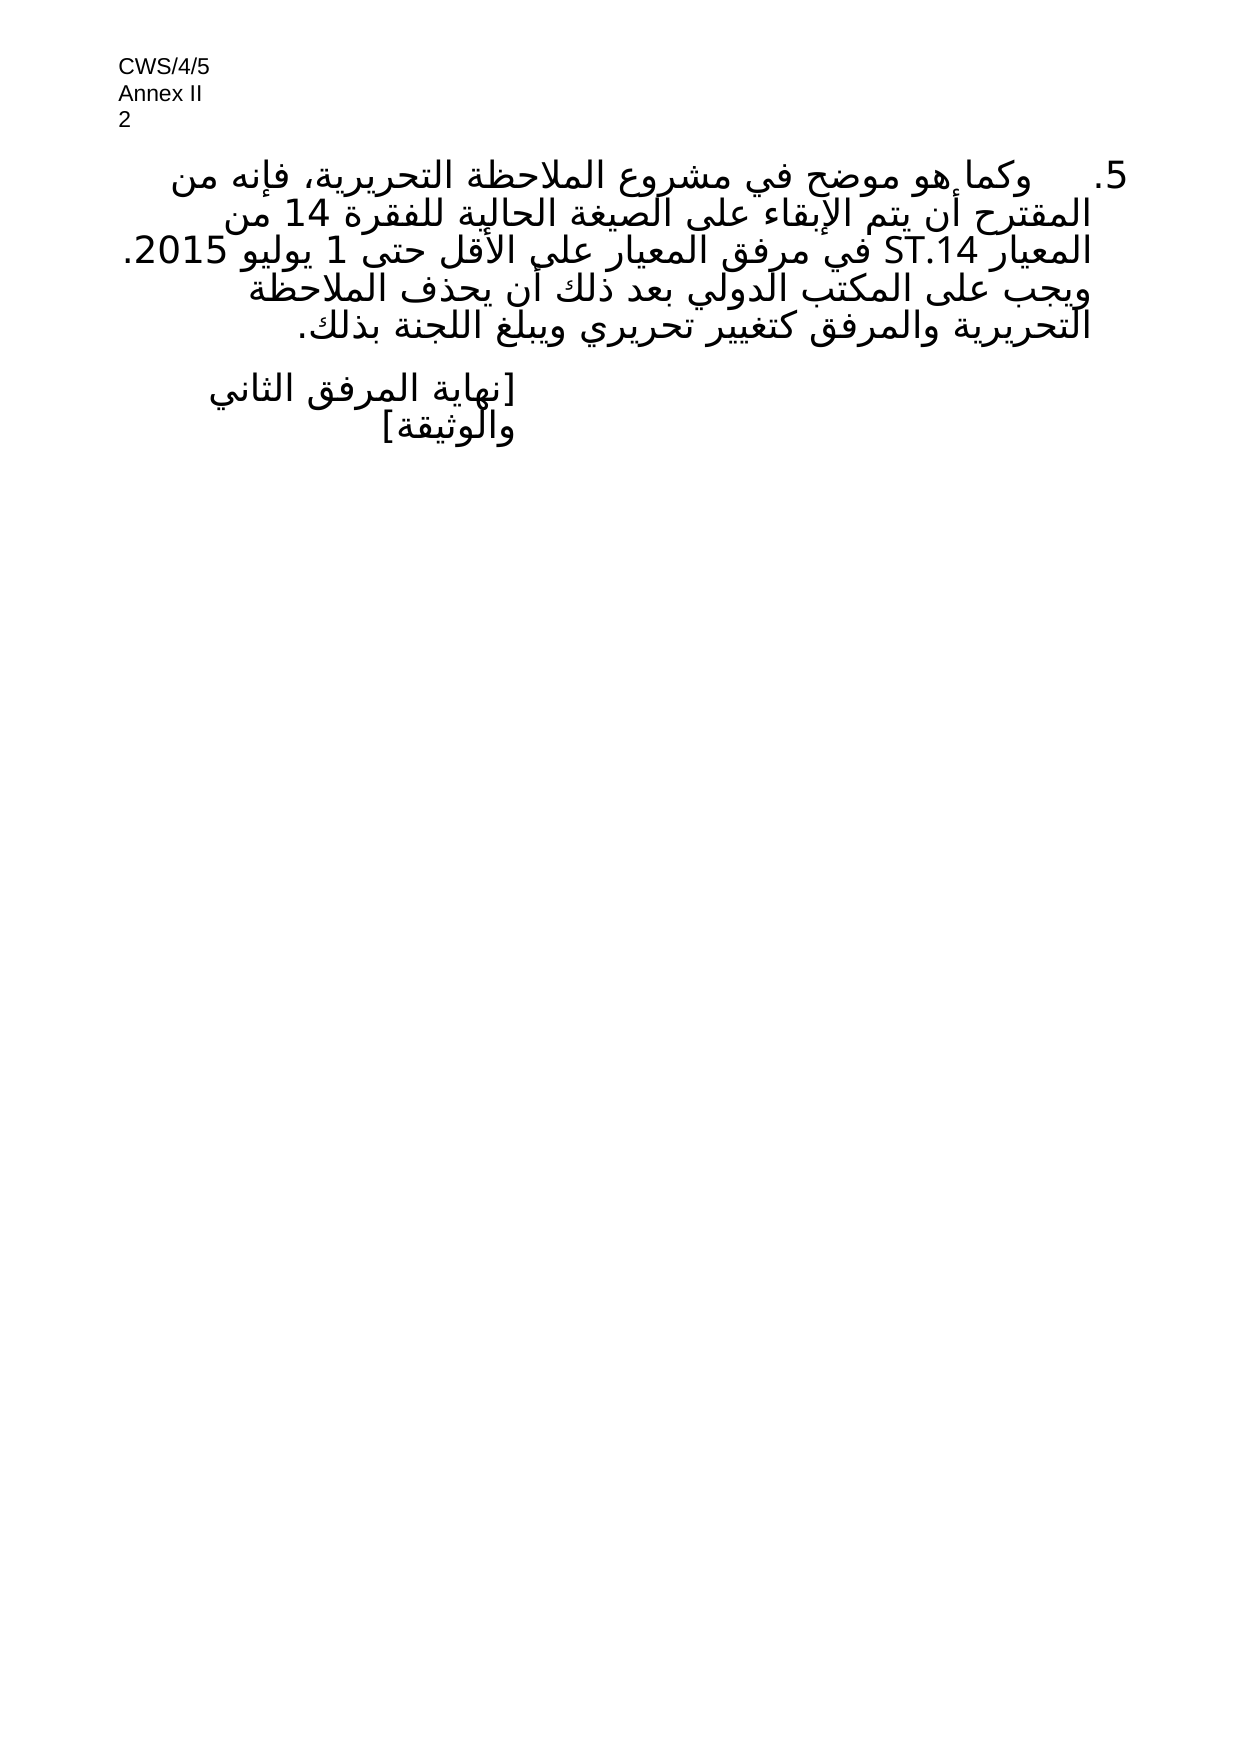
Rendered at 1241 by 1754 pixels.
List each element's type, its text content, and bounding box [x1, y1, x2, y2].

text وكما هو موضح في مشروع الملاحظة التحريرية، فإنه من المقترح أن يتم الإبقاء على الصيغة الحالية للفقرة 14 من المعيار ST.14 في مرفق المعيار على الأقل حتى 1 يوليو 2015. ويجب على المكتب الدولي بعد ذلك أن يحذف الملاحظة التحريرية والمرفق كتغيير تحريري ويبلغ اللجنة بذلك. [118, 158, 1092, 346]
text [نهاية المرفق الثاني والوثيقة] [118, 371, 516, 446]
